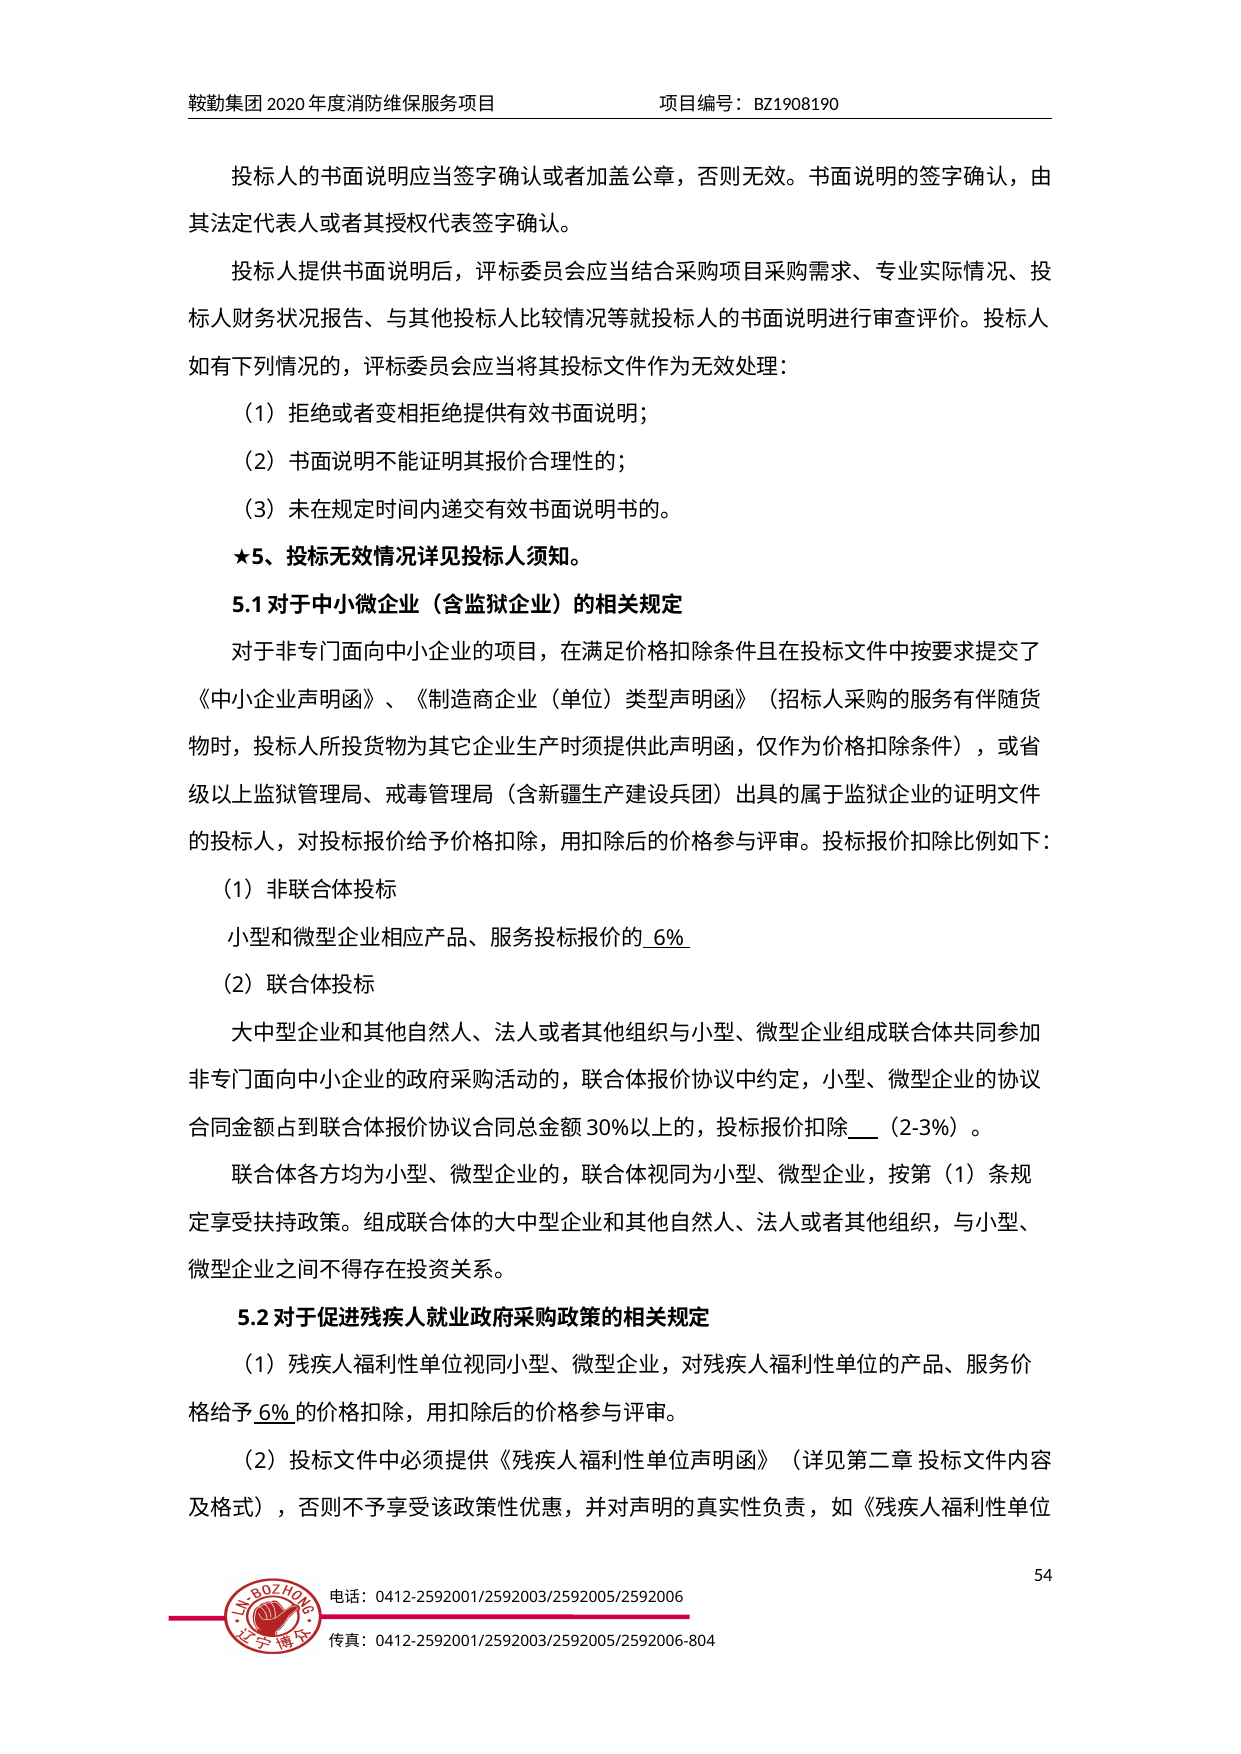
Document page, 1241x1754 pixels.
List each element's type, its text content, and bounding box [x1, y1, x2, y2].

text （1）非联合体投标 [188, 872, 1052, 904]
text ★5、投标无效情况详见投标人须知。 [188, 539, 1052, 571]
text 小型和微型企业相应产品、服务投标报价的 6% [188, 919, 1052, 951]
text 5.2对于促进残疾人就业政府采购政策的相关规定 [188, 1300, 1052, 1332]
list 未在规定时间内递交有效书面说明书的。 [188, 492, 1052, 523]
list 拒绝或者变相拒绝提供有效书面说明； [188, 396, 1052, 428]
text （1）残疾人福利性单位视同小型、微型企业，对残疾人福利性单位的产品、服务价格给予 6% 的价格扣除，用扣除后的价格参与评审。 [188, 1347, 1052, 1427]
text 投标人的书面说明应当签字确认或者加盖公章，否则无效。书面说明的签字确认，由其法定代表人或者其授权代表签字确认。 [188, 159, 1052, 238]
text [188, 1443, 1052, 1522]
text 投标人提供书面说明后，评标委员会应当结合采购项目采购需求、专业实际情况、投标人财务状况报告、与其他投标人比较情况等就投标人的书面说明进行审查评价。投标人如有下列情况的，评标委员会应当将其投标文件作为无效处理： [188, 254, 1052, 381]
text 对于非专门面向中小企业的项目，在满足价格扣除条件且在投标文件中按要求提交了《中小企业声明函》、《制造商企业（单位）类型声明函》（招标人采购的服务有伴随货物时，投标人所投货物为其它企业生产时须提供此声明函，仅作为价格扣除条件），或省级以上监狱管理局、戒毒管理局（含新疆生产建设兵团）出具的属于监狱企业的证明文件的投标人，对投标报价给予价格扣除，用扣除后的价格参与评审。投标报价扣除比例如下： [188, 634, 1052, 856]
text 联合体各方均为小型、微型企业的，联合体视同为小型、微型企业，按第（1）条规定享受扶持政策。组成联合体的大中型企业和其他自然人、法人或者其他组织，与小型、微型企业之间不得存在投资关系。 [188, 1157, 1052, 1284]
text （2）联合体投标 [188, 967, 1052, 999]
text 5.1对于中小微企业（含监狱企业）的相关规定 [188, 587, 1052, 618]
list 书面说明不能证明其报价合理性的； [188, 444, 1052, 476]
text 大中型企业和其他自然人、法人或者其他组织与小型、微型企业组成联合体共同参加非专门面向中小企业的政府采购活动的，联合体报价协议中约定，小型、微型企业的协议合同金额占到联合体报价协议合同总金额30%以上的，投标报价扣除 （2-3%）。 [188, 1015, 1052, 1141]
